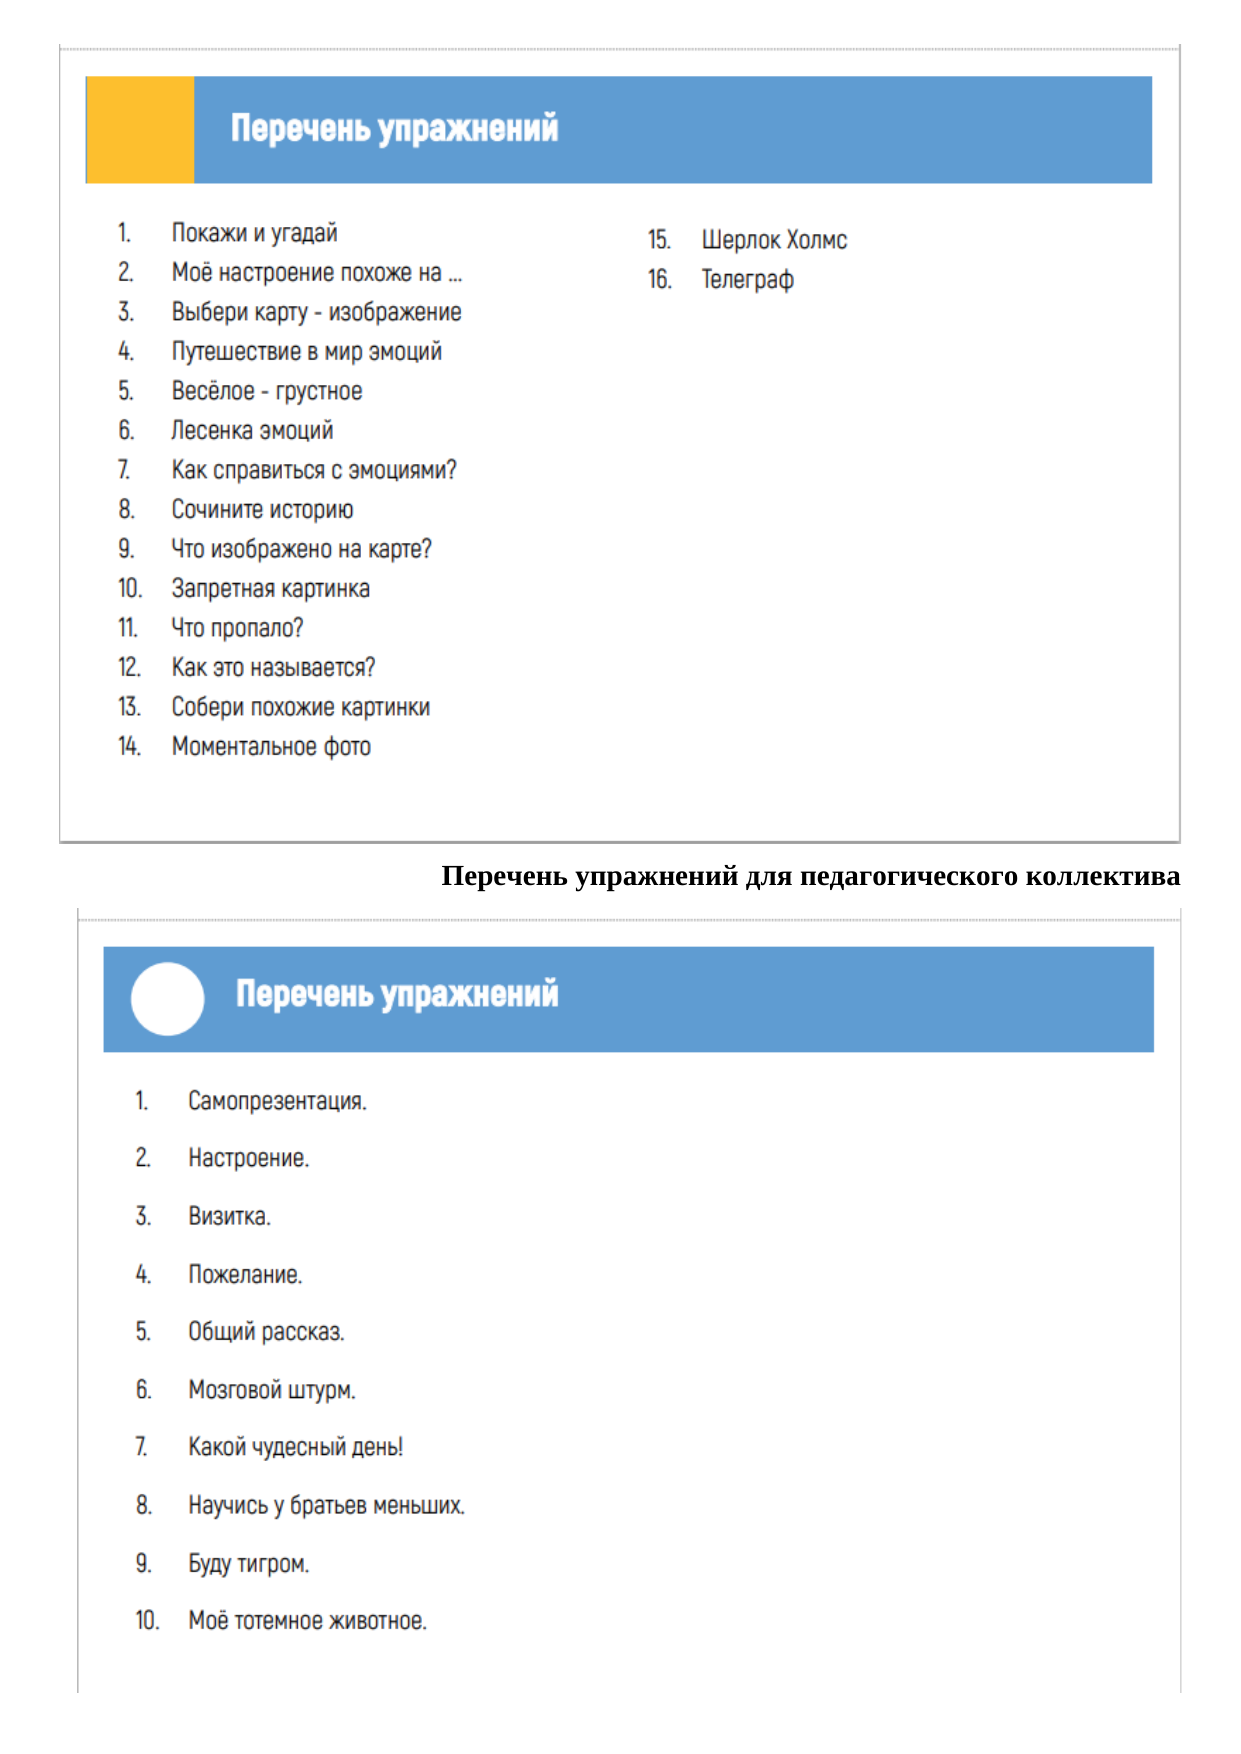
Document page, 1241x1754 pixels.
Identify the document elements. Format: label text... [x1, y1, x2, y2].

picture [77, 908, 1182, 1693]
picture [59, 44, 1182, 844]
text Перечень упражнений для педагогического коллектива [59, 858, 1181, 892]
